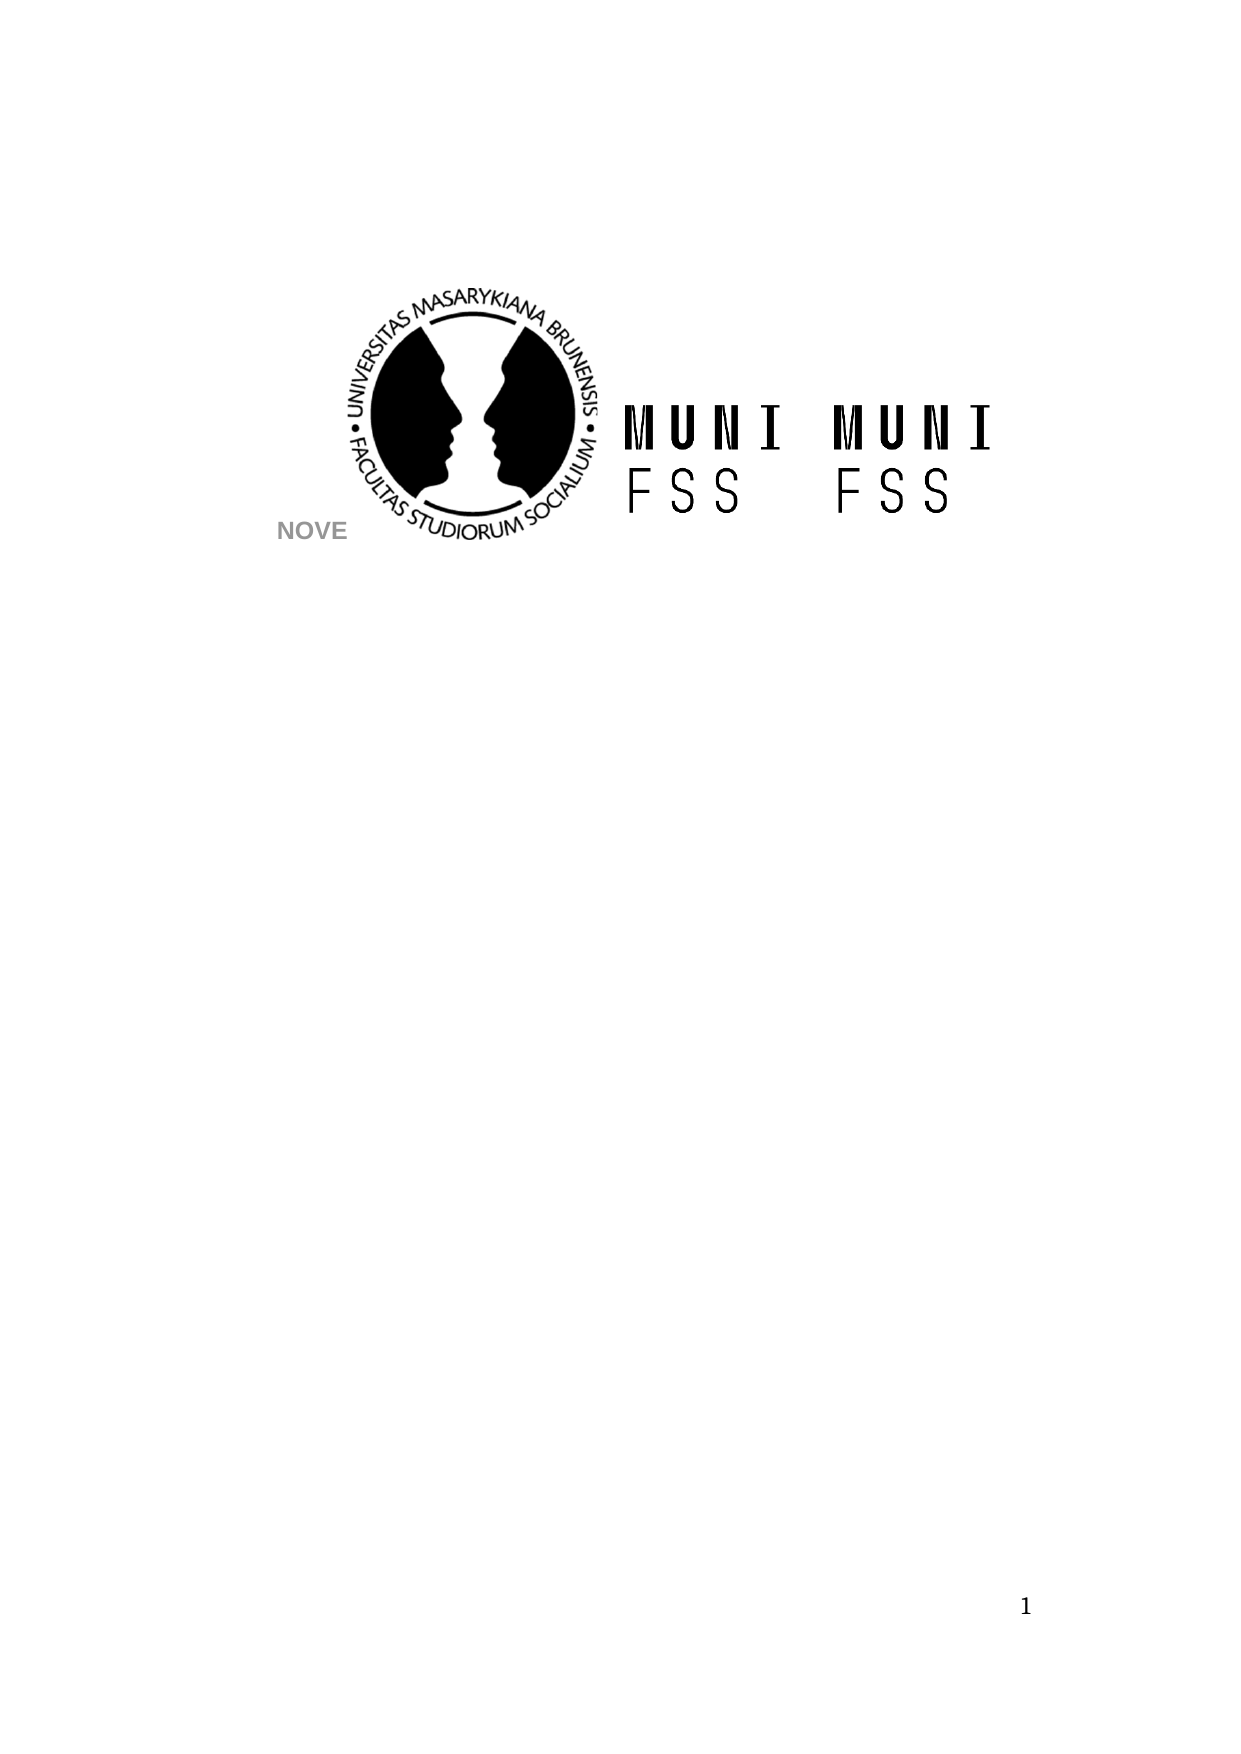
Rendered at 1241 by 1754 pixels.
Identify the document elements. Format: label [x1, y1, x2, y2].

picture [347, 288, 1017, 540]
